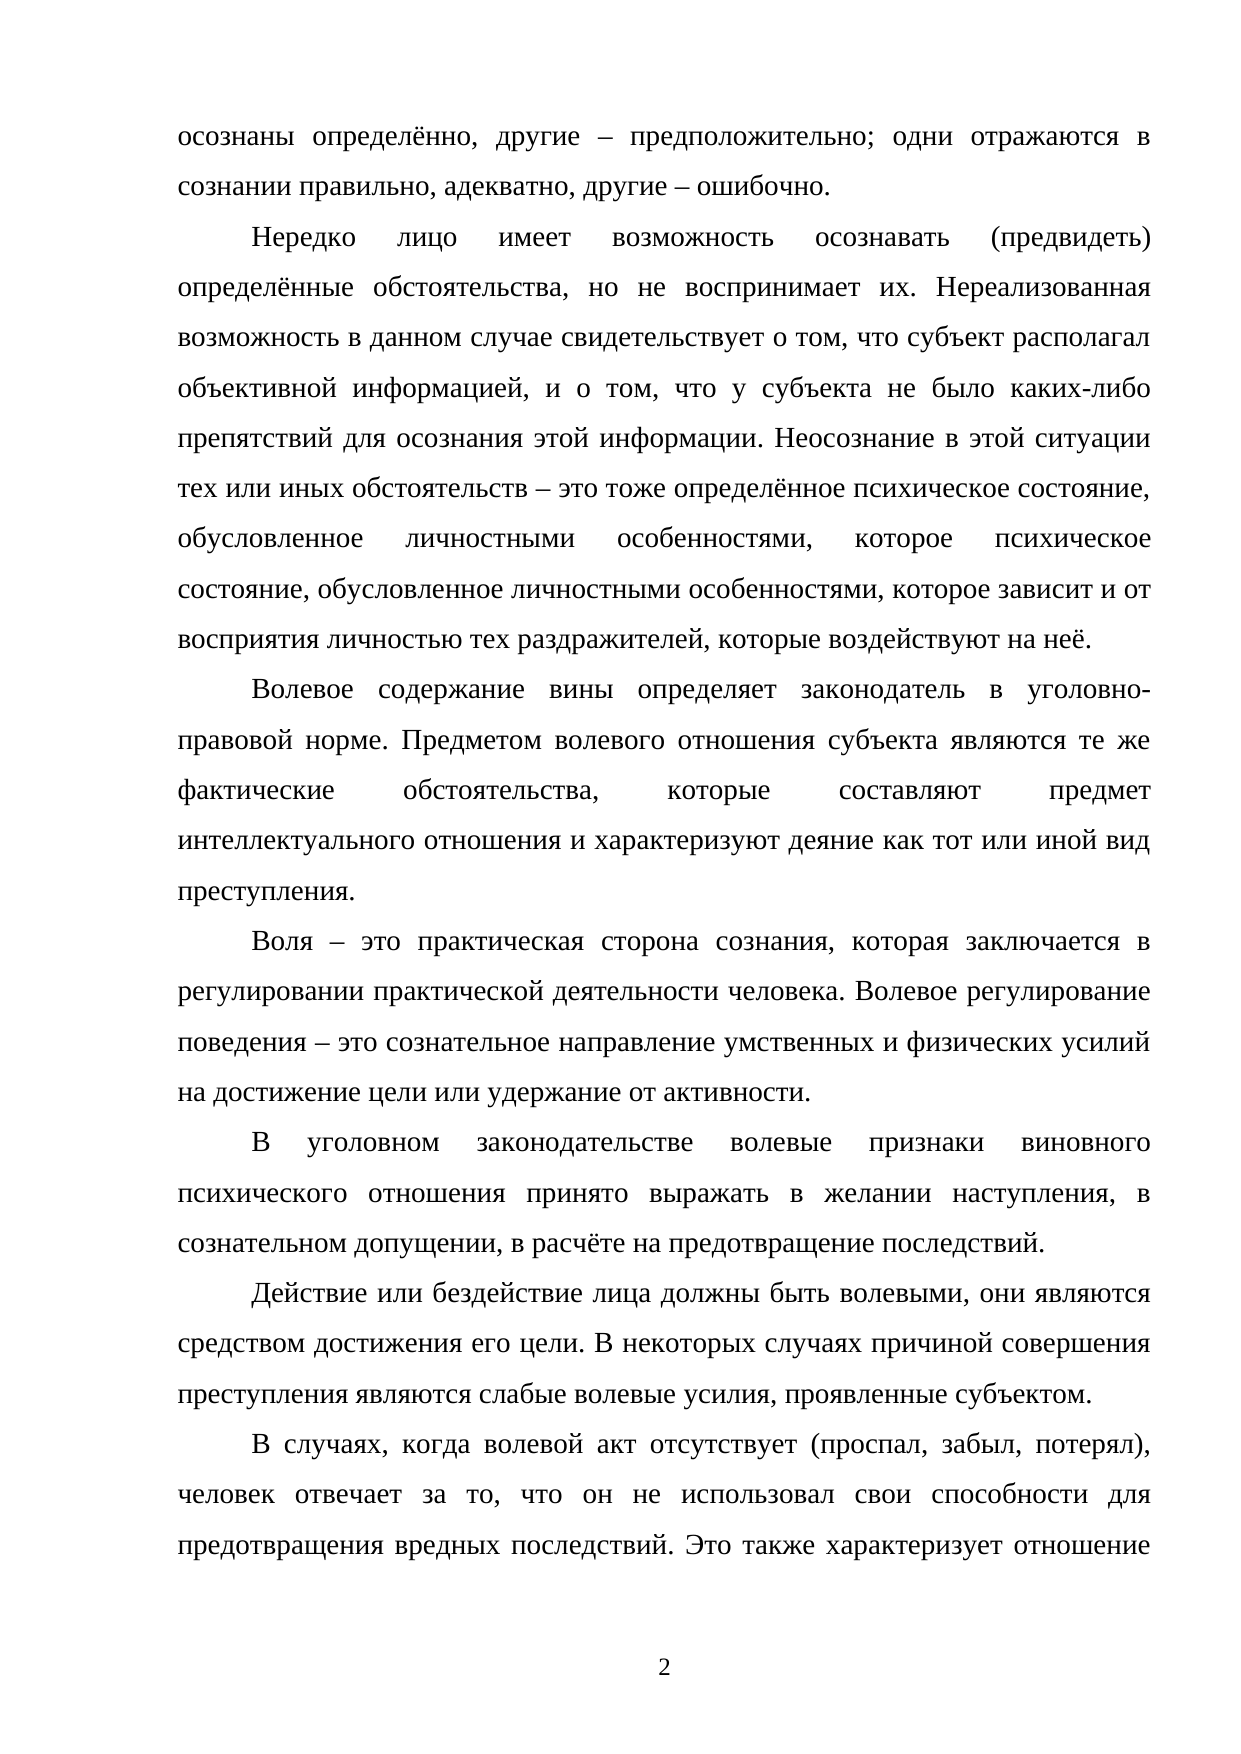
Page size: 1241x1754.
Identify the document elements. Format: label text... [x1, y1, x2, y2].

text Воля – это практическая сторона сознания, которая заключается в регулировании практической деятельности человека. Волевое регулирование поведения – это сознательное направление умственных и физических усилий на достижение цели или удержание от активности. [177, 923, 1152, 1108]
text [177, 118, 1152, 202]
text Нередко лицо имеет возможность осознавать (предвидеть) определённые обстоятельства, но не воспринимает их. Нереализованная возможность в данном случае свидетельствует о том, что субъект располагал объективной информацией, и о том, что у субъекта не было каких-либо препятствий для осознания этой информации. Неосознание в этой ситуации тех или иных обстоятельств – это тоже определённое психическое состояние, обусловленное личностными особенностями, которое психическое состояние, обусловленное личностными особенностями, которое зависит и от восприятия личностью тех раздражителей, которые воздействуют на неё. [177, 219, 1152, 655]
text В уголовном законодательстве волевые признаки виновного психического отношения принято выражать в желании наступления, в сознательном допущении, в расчёте на предотвращение последствий. [177, 1124, 1152, 1258]
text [177, 1426, 1152, 1560]
text Действие или бездействие лица должны быть волевыми, они являются средством достижения его цели. В некоторых случаях причиной совершения преступления являются слабые волевые усилия, проявленные субъектом. [177, 1275, 1152, 1409]
text Волевое содержание вины определяет законодатель в уголовно-правовой норме. Предметом волевого отношения субъекта являются те же фактические обстоятельства, которые составляют предмет интеллектуального отношения и характеризуют деяние как тот или иной вид преступления. [177, 672, 1152, 906]
